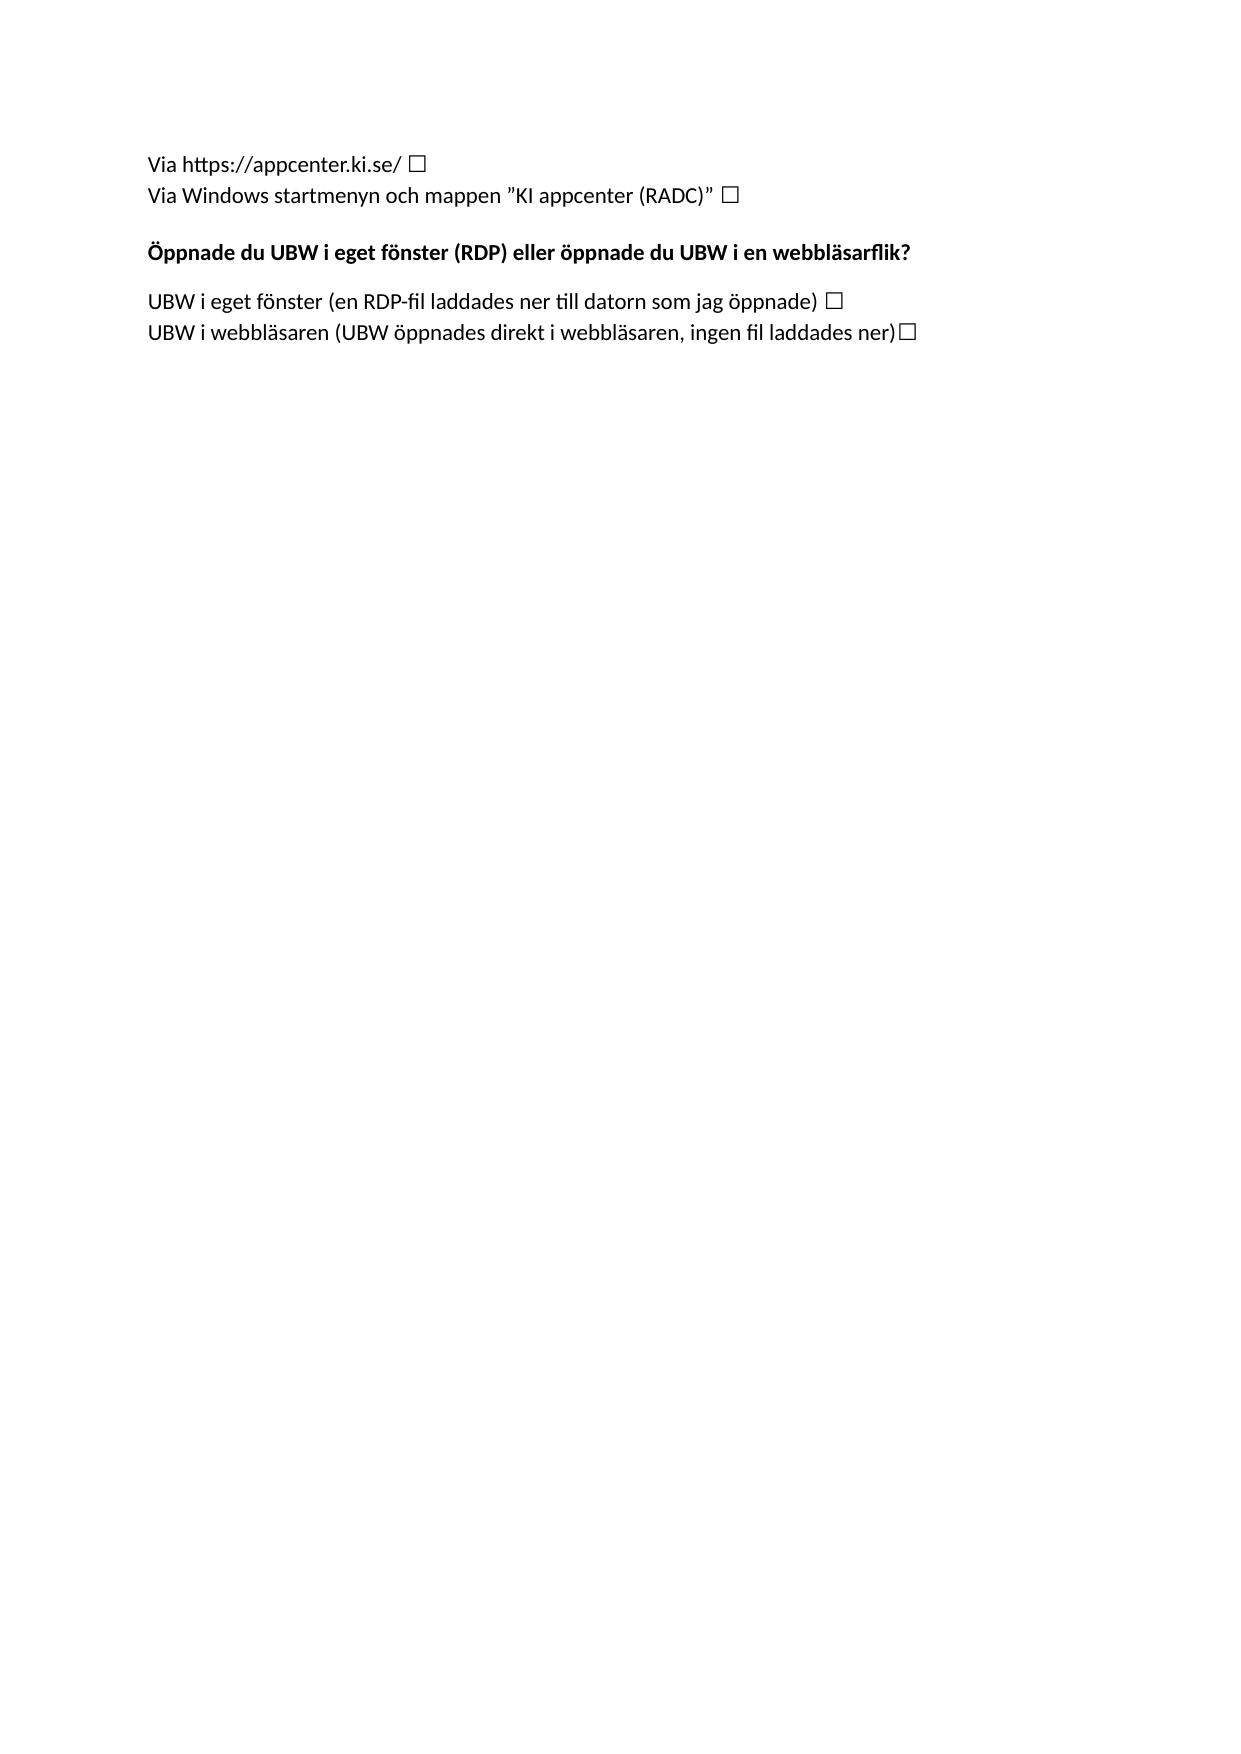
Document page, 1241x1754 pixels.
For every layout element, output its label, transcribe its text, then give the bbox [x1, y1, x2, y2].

text Via https://appcenter.ki.se/ [148, 148, 1093, 179]
text UBW i eget fönster (en RDP-fil laddades ner till datorn som jag öppnade) [148, 285, 1093, 316]
text Via Windows startmenyn och mappen ”KI appcenter (RADC)” [148, 179, 1093, 210]
text UBW i webbläsaren (UBW öppnades direkt i webbläsaren, ingen fil laddades ner) [148, 316, 1093, 347]
text Öppnade du UBW i eget fönster (RDP) eller öppnade du UBW i en webbläsarflik? [148, 238, 1093, 266]
